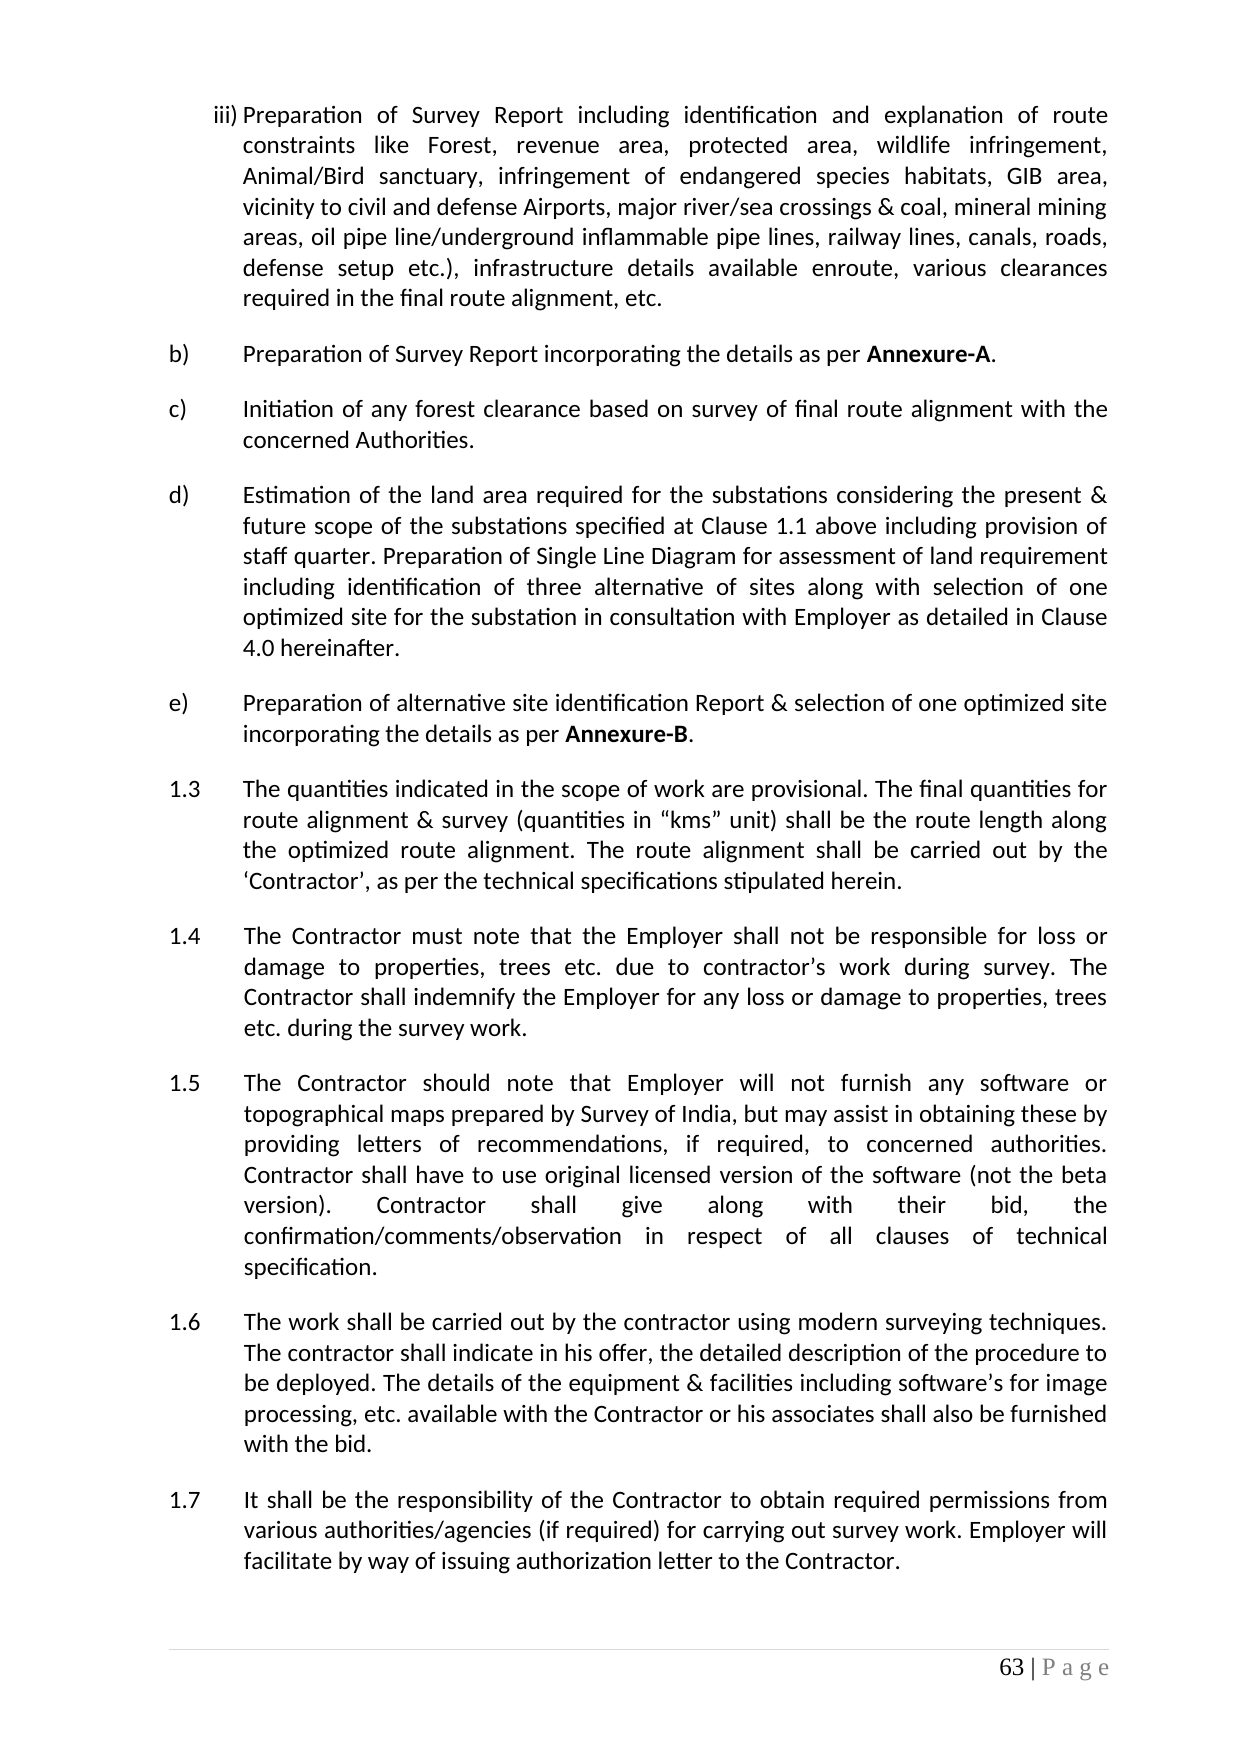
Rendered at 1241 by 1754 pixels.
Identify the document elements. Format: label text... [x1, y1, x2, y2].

list The quantities indicated in the scope of work are provisional. The final quantities for route alignment & survey (quantities in “kms” unit) shall be the route length along the optimized route alignment. The route alignment shall be carried out by the ‘Contractor’, as per the technical specifications stipulated herein. [169, 773, 1109, 896]
list It shall be the responsibility of the Contractor to obtain required permissions from various authorities/agencies (if required) for carrying out survey work. Employer will facilitate by way of issuing authorization letter to the Contractor. [169, 1484, 1109, 1575]
list Initiation of any forest clearance based on survey of final route alignment with the concerned Authorities. [169, 393, 1109, 454]
list Preparation of Survey Report incorporating the details as per Annexure-A. [169, 338, 1109, 368]
list The Contractor should note that Employer will not furnish any software or topographical maps prepared by Survey of India, but may assist in obtaining these by providing letters of recommendations, if required, to concerned authorities. Contractor shall have to use original licensed version of the software (not the beta version). Contractor shall give along with their bid, the confirmation/comments/observation in respect of all clauses of technical specification. [169, 1068, 1109, 1281]
list Preparation of Survey Report including identification and explanation of route constraints like Forest, revenue area, protected area, wildlife infringement, Animal/Bird sanctuary, infringement of endangered species habitats, GIB area, vicinity to civil and defense Airports, major river/sea crossings & coal, mineral mining areas, oil pipe line/underground inflammable pipe lines, railway lines, canals, roads, defense setup etc.), infrastructure details available enroute, various clearances required in the final route alignment, etc. [213, 99, 1109, 313]
list Preparation of alternative site identification Report & selection of one optimized site incorporating the details as per Annexure-B. [169, 687, 1109, 748]
list The work shall be carried out by the contractor using modern surveying techniques. The contractor shall indicate in his offer, the detailed description of the procedure to be deployed. The details of the equipment & facilities including software’s for image processing, etc. available with the Contractor or his associates shall also be furnished with the bid. [169, 1306, 1109, 1459]
list Estimation of the land area required for the substations considering the present & future scope of the substations specified at Clause 1.1 above including provision of staff quarter. Preparation of Single Line Diagram for assessment of land requirement including identification of three alternative of sites along with selection of one optimized site for the substation in consultation with Employer as detailed in Clause 4.0 hereinafter. [169, 479, 1109, 662]
list The Contractor must note that the Employer shall not be responsible for loss or damage to properties, trees etc. due to contractor’s work during survey. The Contractor shall indemnify the Employer for any loss or damage to properties, trees etc. during the survey work. [169, 921, 1109, 1043]
